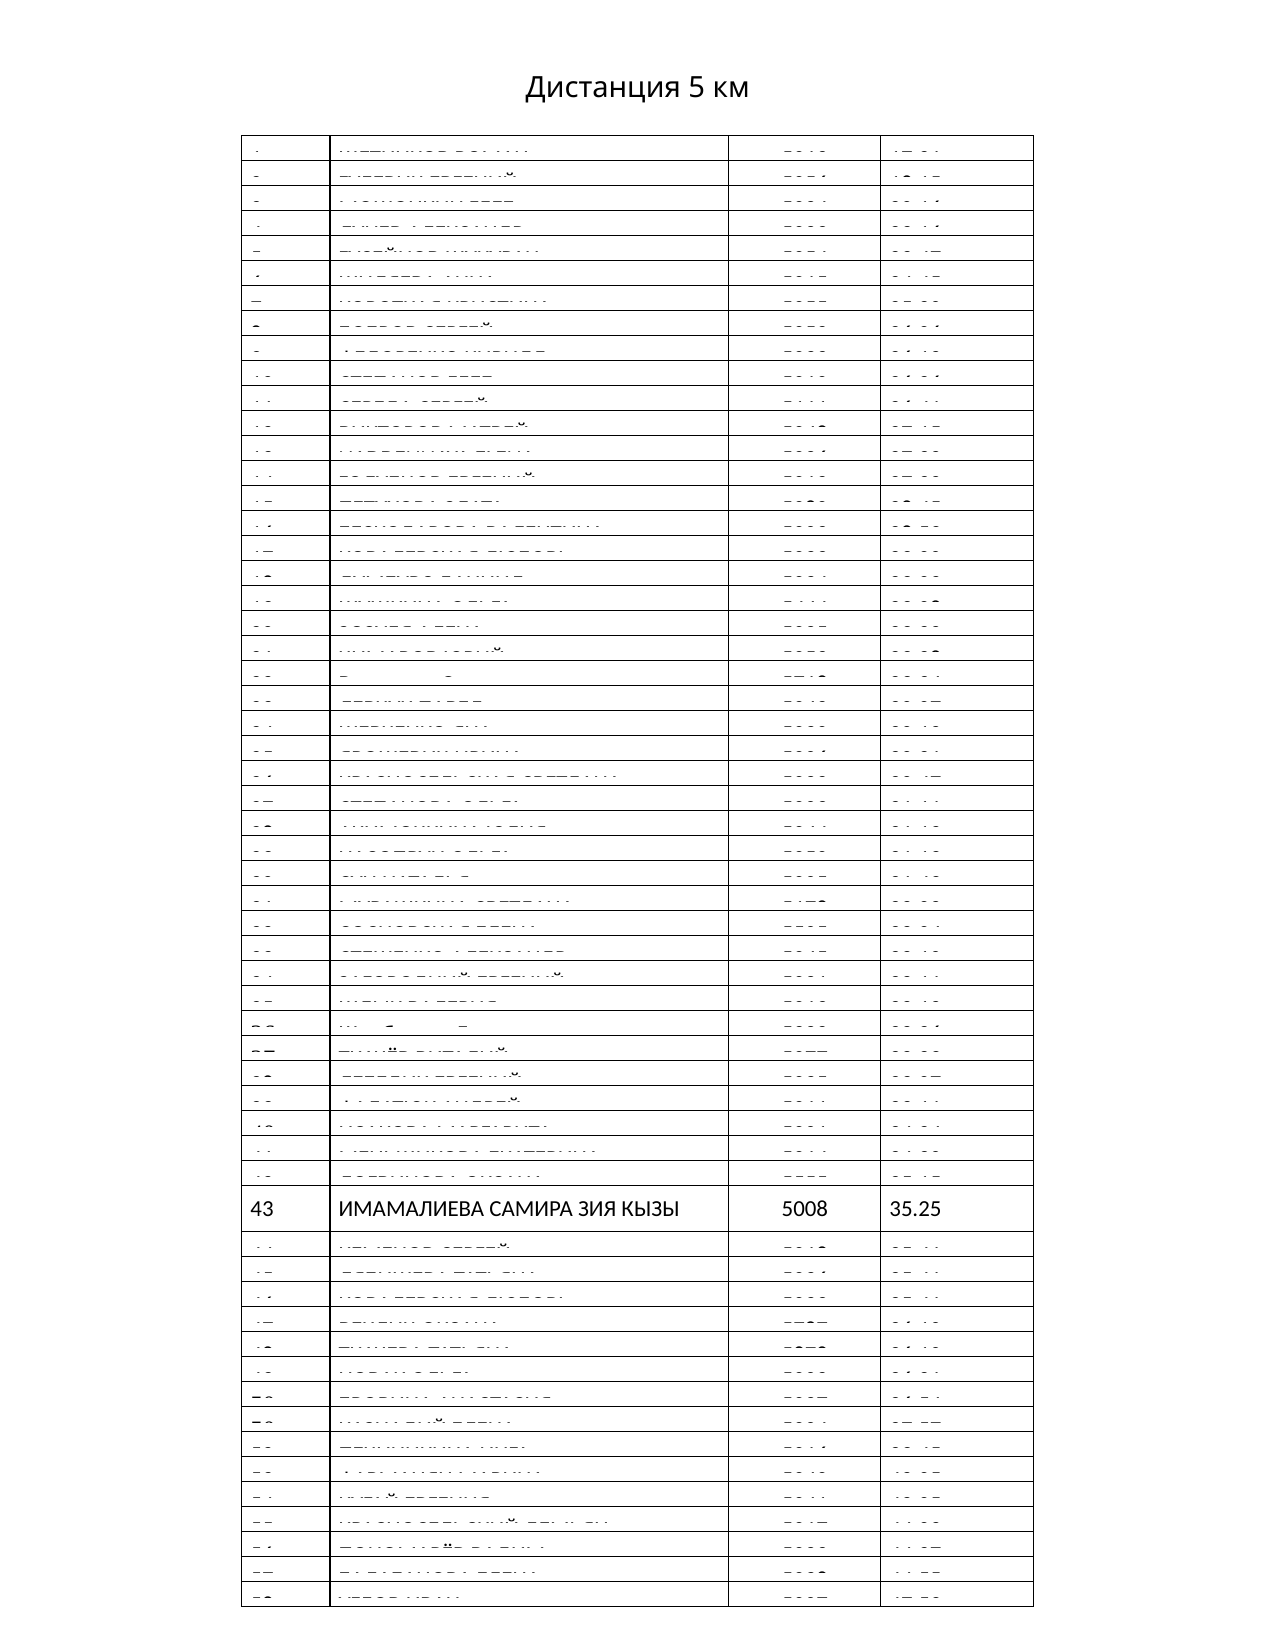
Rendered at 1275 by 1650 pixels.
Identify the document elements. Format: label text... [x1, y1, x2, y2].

table_cell 45 [242, 1257, 329, 1281]
table_header 1 [242, 136, 329, 160]
table_cell 5039 [729, 1282, 880, 1306]
table_cell 29.08 [881, 586, 1033, 610]
table_cell 50 [242, 1407, 329, 1431]
table_cell ЧИМАРОВ ЮРИЙ [331, 636, 728, 660]
table_cell БЕСКОДАРОВА ВАЛЕНТИНА [331, 511, 728, 535]
table_cell СТЕШЕНКО АЛЕКСАНДР [331, 936, 728, 960]
table_cell УГЛОВ ИВАН [331, 1582, 728, 1606]
table_cell 9 [242, 336, 329, 360]
table_cell ЛОГВИНОВА ОКСАНА [331, 1161, 728, 1185]
table_cell ТКАЧЕВА ТАТЬЯНА [331, 1332, 728, 1356]
table_cell 18.15 [881, 161, 1033, 185]
table_cell 28.59 [881, 511, 1033, 535]
table_cell 5018 [729, 1232, 880, 1256]
table_cell 5021 [729, 961, 880, 985]
table_cell 37.57 [881, 1407, 1033, 1431]
table_cell ЛУНЕВ АЛЕКСАНДР [331, 211, 728, 235]
table_cell 5505 [729, 911, 880, 935]
table_cell 34 [242, 961, 329, 985]
table_cell 5111 [729, 386, 880, 410]
table_cell 5014 [729, 1136, 880, 1160]
table_cell 5017 [729, 1507, 880, 1531]
table_cell ГУСЕЙНОВ ШУКУРАН [331, 236, 728, 260]
table_cell 10 [242, 361, 329, 385]
table_cell 8 [242, 311, 329, 335]
table_cell 44 [242, 1232, 329, 1256]
table_cell ШЛЫК ВАЛЕРИЯ [331, 986, 728, 1010]
table_cell 35.41 [881, 1257, 1033, 1281]
table_cell 56 [242, 1532, 329, 1556]
table_cell 14 [242, 461, 329, 485]
table_cell ВЕКЛИЧ ОКСАНА [331, 1307, 728, 1331]
table_cell 46 [242, 1282, 329, 1306]
table_cell 40 [242, 1111, 329, 1135]
table_cell БРОВИНА АНАСТАСИЯ [331, 1382, 728, 1406]
table_cell 5034 [729, 561, 880, 585]
table_cell 7 [242, 286, 329, 310]
table_cell 4 [242, 211, 329, 235]
table_cell БАЛАБАНОВА ЕЛЕНА [331, 1557, 728, 1581]
table_cell 24 [242, 711, 329, 735]
table_cell 37 [242, 1036, 329, 1060]
table_cell 36.54 [881, 1382, 1033, 1406]
table_cell 5048 [729, 411, 880, 435]
table_cell 5004 [729, 1407, 880, 1431]
table_cell ПЕЧИНИКИНА ИНГА [331, 1432, 728, 1456]
table_cell 5023 [729, 1532, 880, 1556]
table_cell ЛЕВЧУК ПАВЕЛ [331, 686, 728, 710]
table_cell КАЗНАДИЙ ЕЛЕНА [331, 1407, 728, 1431]
table_cell 5222 [729, 1011, 880, 1035]
table_cell ПОНОМАРЁВ ВАДИМ [331, 1532, 728, 1556]
table_cell МОШОНКИН ГЛЕБ [331, 186, 728, 210]
table_cell 25.20 [881, 286, 1033, 310]
table_cell 31.11 [881, 786, 1033, 810]
table_cell 21 [242, 636, 329, 660]
table_cell 28.45 [881, 486, 1033, 510]
table_cell 26.26 [881, 361, 1033, 385]
table_cell 26.41 [881, 386, 1033, 410]
table_cell 5050 [729, 836, 880, 860]
table_cell 58 [242, 1582, 329, 1606]
table_cell 29.34 [881, 661, 1033, 685]
table_cell 5040 [729, 1457, 880, 1481]
table_cell Виговская Олеся [331, 661, 728, 685]
table_cell 44.55 [881, 1557, 1033, 1581]
table_cell 33.11 [881, 1086, 1033, 1110]
table_cell 27.32 [881, 436, 1033, 460]
table_cell 19 [242, 586, 329, 610]
table_cell ИСАКОВА МАРГАРИТА [331, 1111, 728, 1135]
table_cell 35.25 [881, 1186, 1033, 1231]
table_cell 5005 [729, 861, 880, 885]
table_cell СУН НАТАЛЬЯ [331, 861, 728, 885]
table_cell ФАРМАНЯН МАРИНА [331, 1457, 728, 1481]
table_cell 35.41 [881, 1232, 1033, 1256]
table_cell 5 [242, 236, 329, 260]
table_cell 36.21 [881, 1357, 1033, 1381]
table_cell 36.10 [881, 1307, 1033, 1331]
table_cell 17 [242, 536, 329, 560]
table_cell 5006 [729, 736, 880, 760]
table_cell КОВАЛЕВСКАЯ ЛЮБОВЬ [331, 536, 728, 560]
table_cell 34.24 [881, 1111, 1033, 1135]
table_cell СОСНОВСКАЯ ЕЛЕНА [331, 911, 728, 935]
table_cell 5555 [729, 1161, 880, 1185]
table_cell АКИМОЧКИНА ЮЛИЯ [331, 811, 728, 835]
table_cell 16 [242, 511, 329, 535]
table_cell ПЕТУХОВА ЗЛАТА [331, 486, 728, 510]
table_cell 5055 [729, 286, 880, 310]
table_cell ВИКТОРОВ МАТВЕЙ [331, 411, 728, 435]
table_cell 5012 [729, 461, 880, 485]
table_cell 30.07 [881, 686, 1033, 710]
table_cell 27 [242, 786, 329, 810]
table_cell 11 [242, 386, 329, 410]
table_cell 20.16 [881, 186, 1033, 210]
table_cell 39.45 [881, 1432, 1033, 1456]
table_cell 5056 [729, 161, 880, 185]
table_cell 5029 [729, 211, 880, 235]
table_cell 5002 [729, 1357, 880, 1381]
table_cell 5011 [729, 1086, 880, 1110]
table_cell 47.59 [881, 1582, 1033, 1606]
table_cell 32.12 [881, 986, 1033, 1010]
table_cell 54 [242, 1482, 329, 1506]
table_cell 5044 [729, 811, 880, 835]
table_cell 35 [242, 986, 329, 1010]
table_cell 24.45 [881, 261, 1033, 285]
table_cell 5035 [729, 1061, 880, 1085]
table_cell ШУШКИНА ОЛЬГА [331, 586, 728, 610]
table_cell 5007 [729, 1582, 880, 1606]
table_cell 5024 [729, 186, 880, 210]
table_cell 57 [242, 1557, 329, 1581]
table_cell ШЕВЧЕНКО ЯНА [331, 711, 728, 735]
table_cell 5008 [729, 1186, 880, 1231]
table_cell 49 [242, 1357, 329, 1381]
table_cell 5080 [729, 486, 880, 510]
table_cell МЕНЬЩИКОВА ЕКАТЕРИНА [331, 1136, 728, 1160]
table_cell 32.29 [881, 1036, 1033, 1060]
table_cell 27.32 [881, 461, 1033, 485]
table_cell 35.15 [881, 1161, 1033, 1185]
table_cell 23.16 [881, 211, 1033, 235]
table_cell 5027 [729, 1382, 880, 1406]
table_cell ГОЛУБЦОВ ЕВГЕНИЙ [331, 461, 728, 485]
table_cell 35.41 [881, 1282, 1033, 1306]
table_cell СТЕПАНОВА ОЛЬГА [331, 786, 728, 810]
table_cell КУГАЙ ЕВГЕНИЯ [331, 1482, 728, 1506]
table_cell 5041 [729, 1482, 880, 1506]
table_cell ТКАЧЁВ ВИТАЛИЙ [331, 1036, 728, 1060]
table_cell КРАСНОСЕЛЬСКАЯ СВЕТЛАНА [331, 761, 728, 785]
table_cell ИМАМАЛИEВА САМИРА ЗИЯ КЫЗЫ [331, 1186, 728, 1231]
table_cell ШИЛЯЕВА АННА [331, 261, 728, 285]
table_cell 41 [242, 1136, 329, 1160]
table_cell КОВАЛЕВСКАЯ ЛЮБОВЬ [331, 1282, 728, 1306]
table_cell 30.21 [881, 736, 1033, 760]
table_cell 5178 [729, 886, 880, 910]
table_cell 5444 [729, 586, 880, 610]
table_cell 32.02 [881, 886, 1033, 910]
table_cell 33.07 [881, 1061, 1033, 1085]
table_cell 12 [242, 411, 329, 435]
table_cell 5016 [729, 1432, 880, 1456]
table_cell 5045 [729, 936, 880, 960]
table_cell 15 [242, 486, 329, 510]
table_cell 31.49 [881, 861, 1033, 885]
table_cell 26 [242, 761, 329, 785]
table_cell 31 [242, 886, 329, 910]
table_cell 42 [242, 1161, 329, 1185]
table_header ЩЕТНИКОВ РОМАН [331, 136, 728, 160]
table_cell 5009 [729, 786, 880, 810]
table_cell НОВАК ОЛЬГА [331, 1357, 728, 1381]
table_cell 29.22 [881, 611, 1033, 635]
table_cell 42.05 [881, 1457, 1033, 1481]
table_cell 32 [242, 911, 329, 935]
table_cell 30.47 [881, 761, 1033, 785]
table_cell ФЕДОРЕНКО КИРИЛЛ [331, 336, 728, 360]
table_cell 36 [242, 1011, 329, 1035]
table_cell 5878 [729, 1332, 880, 1356]
table_cell 52 [242, 1432, 329, 1456]
table_cell ЗОЗУЛЯ АЛЕНА [331, 611, 728, 635]
table_cell 5001 [729, 1111, 880, 1135]
table_cell 31.19 [881, 836, 1033, 860]
table_cell 29 [242, 836, 329, 860]
table_cell ЛЯБИШЕВА ТАТЬЯНА [331, 1257, 728, 1281]
table_cell 2 [242, 161, 329, 185]
table_cell 20 [242, 611, 329, 635]
table_cell ДУМБУРС ДАНИИЛ [331, 561, 728, 585]
table_cell 22 [242, 661, 329, 685]
table_cell 32.10 [881, 936, 1033, 960]
table_cell СТЕПАНОВ ГЛЕБ [331, 361, 728, 385]
table_cell 23.47 [881, 236, 1033, 260]
table_cell 5026 [729, 436, 880, 460]
table_cell 5042 [729, 686, 880, 710]
table_cell 6 [242, 261, 329, 285]
table_cell 39 [242, 1086, 329, 1110]
table_cell 5039 [729, 536, 880, 560]
table_header 17.21 [881, 136, 1033, 160]
table_cell 44.27 [881, 1532, 1033, 1556]
table_cell 5787 [729, 1307, 880, 1331]
table_cell КОРОТКАЯ КРИСТИНА [331, 286, 728, 310]
table_cell 34.30 [881, 1136, 1033, 1160]
table_cell ГУЛЕВИЧ ЕВГЕНИЙ [331, 161, 728, 185]
table_cell 32.04 [881, 911, 1033, 935]
table_cell ЗАГОРОДНИЙ ЕВГЕНИЙ [331, 961, 728, 985]
table_cell 27.15 [881, 411, 1033, 435]
table_cell 5036 [729, 1257, 880, 1281]
table_cell 3 [242, 186, 329, 210]
table_cell 5038 [729, 1557, 880, 1581]
table_cell БОБРОВ СЕРГЕЙ [331, 311, 728, 335]
table_cell 5003 [729, 511, 880, 535]
table_cell 13 [242, 436, 329, 460]
table_cell 36.10 [881, 1332, 1033, 1356]
table_cell НАСОПРУН ОЛЬГА [331, 836, 728, 860]
table_cell 5077 [729, 1036, 880, 1060]
table_cell ЛЕБЕДИК ЕВГЕНИЙ [331, 1061, 728, 1085]
table_cell СЕРЕДА СЕРГЕЙ [331, 386, 728, 410]
table_cell 48 [242, 1332, 329, 1356]
table_cell ФАЛАТЮК АНДРЕЙ [331, 1086, 728, 1110]
table_cell 55 [242, 1507, 329, 1531]
table_cell 28 [242, 811, 329, 835]
table_cell 31.13 [881, 811, 1033, 835]
table_cell 5025 [729, 611, 880, 635]
table_cell 5010 [729, 361, 880, 385]
table_cell 5015 [729, 261, 880, 285]
table_cell КРАСНОСЕЛЬСКИЙ ДЕМЬЯН [331, 1507, 728, 1531]
table_cell КЕМЕНОВ СЕРГЕЙ [331, 1232, 728, 1256]
table_cell 43 [242, 1186, 329, 1231]
table_cell 5052 [729, 311, 880, 335]
table_cell 29.28 [881, 636, 1033, 660]
table_cell 33 [242, 936, 329, 960]
table_cell 29.00 [881, 536, 1033, 560]
table_cell 38 [242, 1061, 329, 1085]
table_cell 5030 [729, 711, 880, 735]
table_cell 5019 [729, 986, 880, 1010]
table_cell 32.26 [881, 1011, 1033, 1035]
table_cell 5022 [729, 761, 880, 785]
table_cell 47 [242, 1307, 329, 1331]
table_cell 25 [242, 736, 329, 760]
table_cell 30 [242, 861, 329, 885]
table_cell 5033 [729, 336, 880, 360]
table_cell 23 [242, 686, 329, 710]
table_cell Щербакова Людмила [331, 1011, 728, 1035]
table_header 5013 [729, 136, 880, 160]
table_cell 18 [242, 561, 329, 585]
table_cell 26.12 [881, 336, 1033, 360]
table_cell NADDENNAYA ELENA [331, 436, 728, 460]
table_cell 44.03 [881, 1507, 1033, 1531]
table_cell 26.06 [881, 311, 1033, 335]
table_cell МУРАШКИНА СВЕТЛАНА [331, 886, 728, 910]
table_cell 53 [242, 1457, 329, 1481]
table_cell 5718 [729, 661, 880, 685]
table_cell 32.11 [881, 961, 1033, 985]
table_cell 30.12 [881, 711, 1033, 735]
table_cell 5053 [729, 636, 880, 660]
text Дистанция 5 км [56, 67, 1219, 106]
table_cell 29.03 [881, 561, 1033, 585]
table_cell 5054 [729, 236, 880, 260]
table_cell ЯРОШЕВИЧ ИРИНА [331, 736, 728, 760]
table_cell 50 [242, 1382, 329, 1406]
table_cell 42.05 [881, 1482, 1033, 1506]
